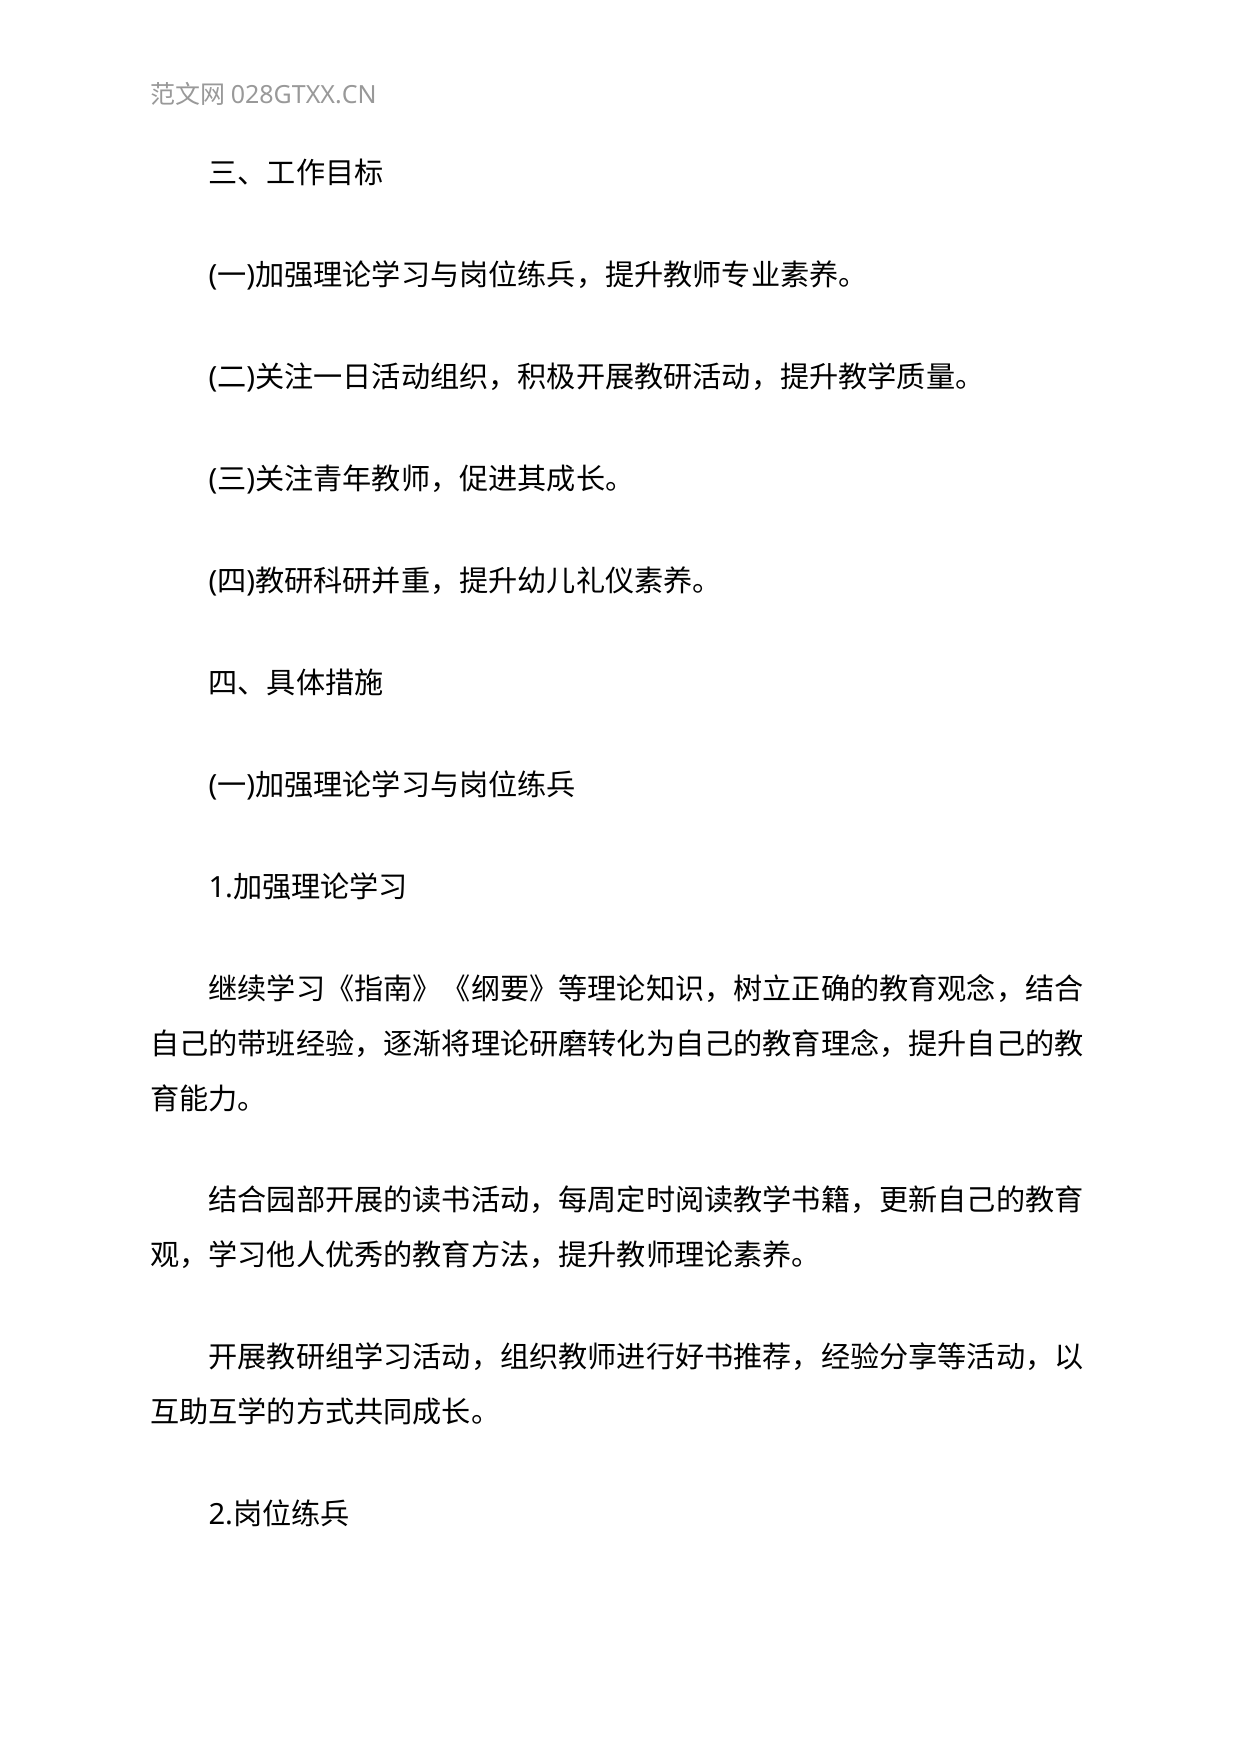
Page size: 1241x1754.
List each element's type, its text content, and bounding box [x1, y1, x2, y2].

text (二)关注一日活动组织，积极开展教研活动，提升教学质量。 [150, 354, 1090, 396]
text 继续学习《指南》《纲要》等理论知识，树立正确的教育观念，结合自己的带班经验，逐渐将理论研磨转化为自己的教育理念，提升自己的教育能力。 [150, 965, 1090, 1117]
text 2.岗位练兵 [150, 1490, 1090, 1533]
text (一)加强理论学习与岗位练兵，提升教师专业素养。 [150, 252, 1090, 294]
text 1.加强理论学习 [150, 863, 1090, 906]
text (三)关注青年教师，促进其成长。 [150, 456, 1090, 498]
text 三、工作目标 [150, 150, 1090, 192]
text 结合园部开展的读书活动，每周定时阅读教学书籍，更新自己的教育观，学习他人优秀的教育方法，提升教师理论素养。 [150, 1177, 1090, 1274]
text (一)加强理论学习与岗位练兵 [150, 761, 1090, 804]
text (四)教研科研并重，提升幼儿礼仪素养。 [150, 558, 1090, 600]
text 开展教研组学习活动，组织教师进行好书推荐，经验分享等活动，以互助互学的方式共同成长。 [150, 1334, 1090, 1431]
text 四、具体措施 [150, 660, 1090, 702]
